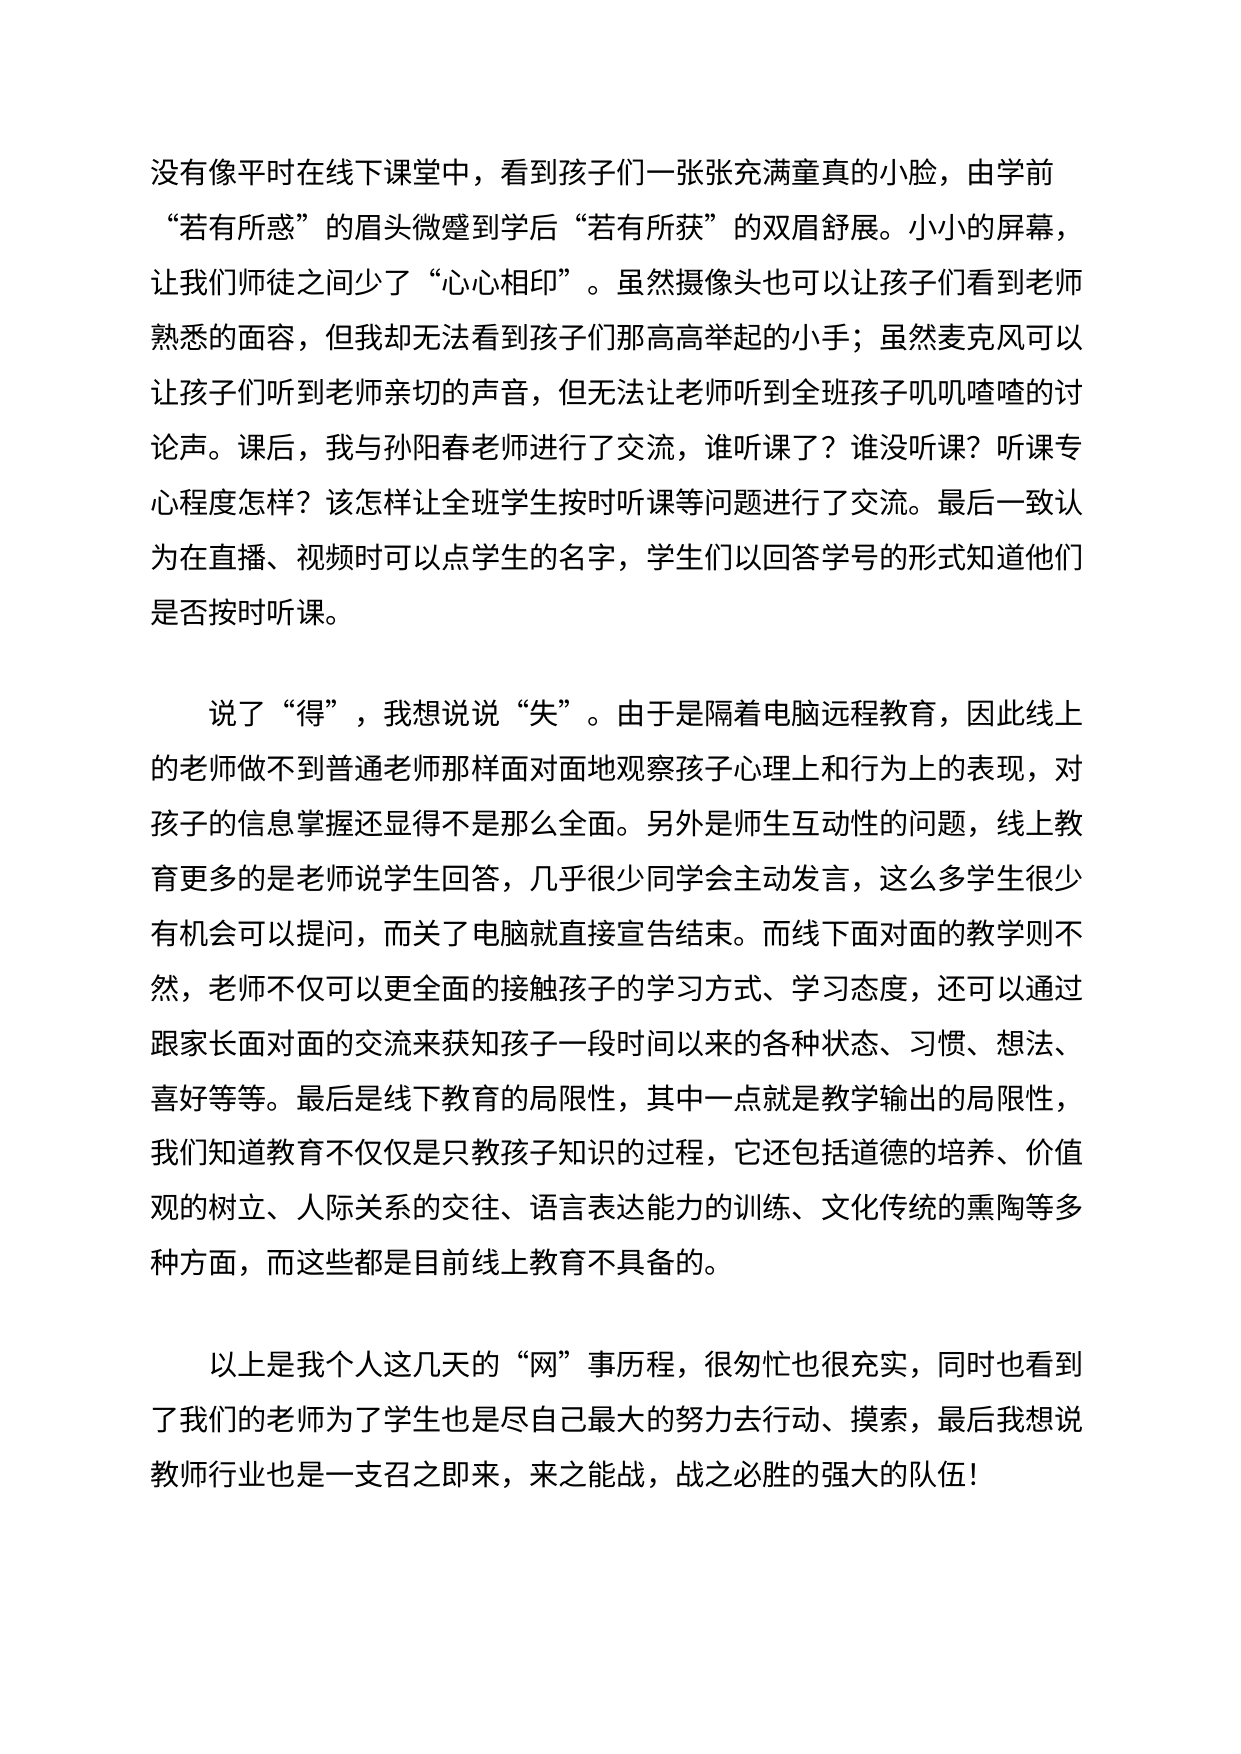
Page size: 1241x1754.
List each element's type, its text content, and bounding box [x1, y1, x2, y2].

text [150, 150, 1090, 631]
text 说了“得”，我想说说“失”。由于是隔着电脑远程教育，因此线上的老师做不到普通老师那样面对面地观察孩子心理上和行为上的表现，对孩子的信息掌握还显得不是那么全面。另外是师生互动性的问题，线上教育更多的是老师说学生回答，几乎很少同学会主动发言，这么多学生很少有机会可以提问，而关了电脑就直接宣告结束。而线下面对面的教学则不然，老师不仅可以更全面的接触孩子的学习方式、学习态度，还可以通过跟家长面对面的交流来获知孩子一段时间以来的各种状态、习惯、想法、喜好等等。最后是线下教育的局限性，其中一点就是教学输出的局限性，我们知道教育不仅仅是只教孩子知识的过程，它还包括道德的培养、价值观的树立、人际关系的交往、语言表达能力的训练、文化传统的熏陶等多种方面，而这些都是目前线上教育不具备的。 [150, 691, 1090, 1282]
text 以上是我个人这几天的“网”事历程，很匆忙也很充实，同时也看到了我们的老师为了学生也是尽自己最大的努力去行动、摸索，最后我想说教师行业也是一支召之即来，来之能战，战之必胜的强大的队伍！ [150, 1342, 1090, 1494]
